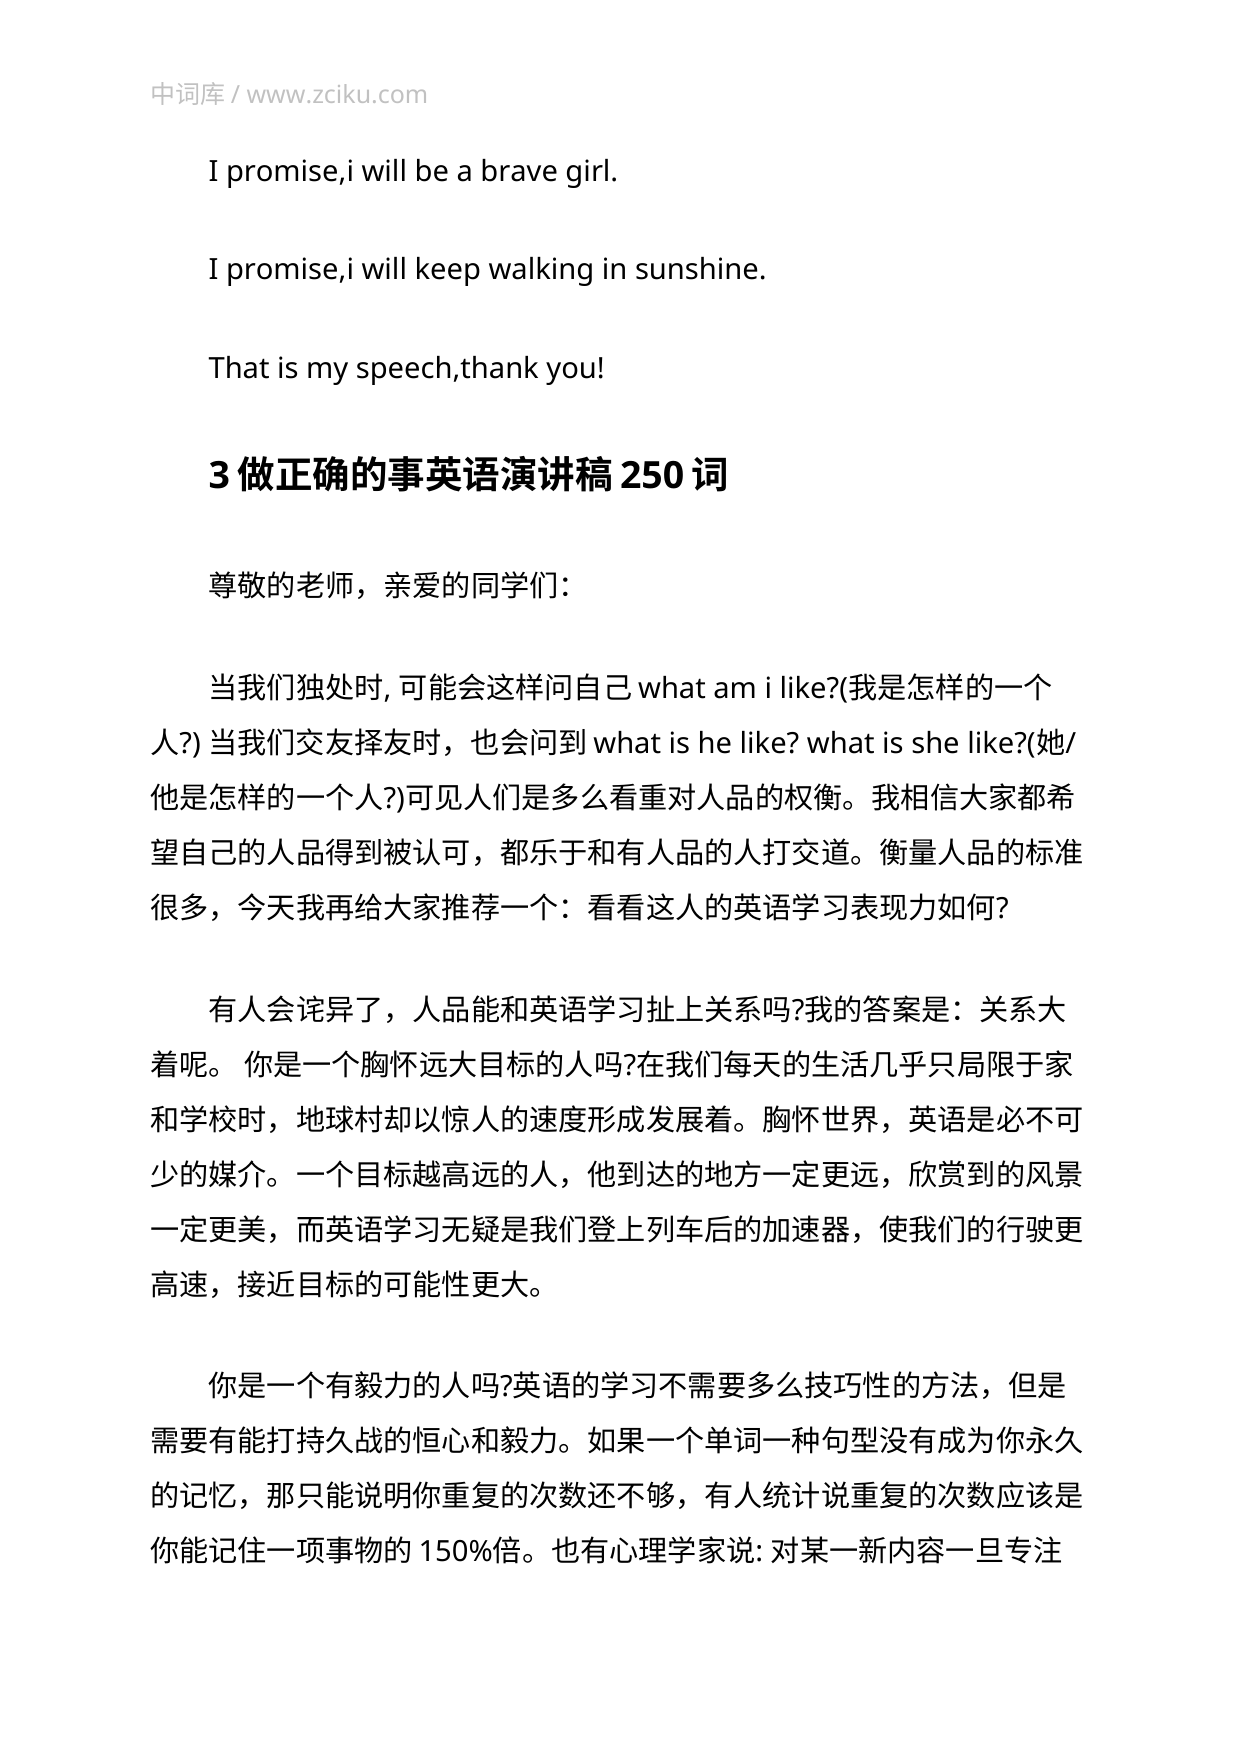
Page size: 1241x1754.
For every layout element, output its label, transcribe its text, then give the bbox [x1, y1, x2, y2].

text 当我们独处时, 可能会这样问自己what am i like?(我是怎样的一个人?) 当我们交友择友时，也会问到what is he like? what is she like?(她/他是怎样的一个人?)可见人们是多么看重对人品的权衡。我相信大家都希望自己的人品得到被认可，都乐于和有人品的人打交道。衡量人品的标准很多，今天我再给大家推荐一个：看看这人的英语学习表现力如何? [150, 665, 1090, 927]
text 有人会诧异了，人品能和英语学习扯上关系吗?我的答案是：关系大着呢。 你是一个胸怀远大目标的人吗?在我们每天的生活几乎只局限于家和学校时，地球村却以惊人的速度形成发展着。胸怀世界，英语是必不可少的媒介。一个目标越高远的人，他到达的地方一定更远，欣赏到的风景一定更美，而英语学习无疑是我们登上列车后的加速器，使我们的行驶更高速，接近目标的可能性更大。 [150, 987, 1090, 1303]
text That is my speech,thank you! [150, 347, 1090, 387]
text 尊敬的老师，亲爱的同学们： [150, 563, 1090, 605]
text 3做正确的事英语演讲稿250词 [150, 445, 1090, 500]
text I promise,i will be a brave girl. [150, 150, 1090, 190]
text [150, 1363, 1090, 1570]
text I promise,i will keep walking in sunshine. [150, 248, 1090, 288]
